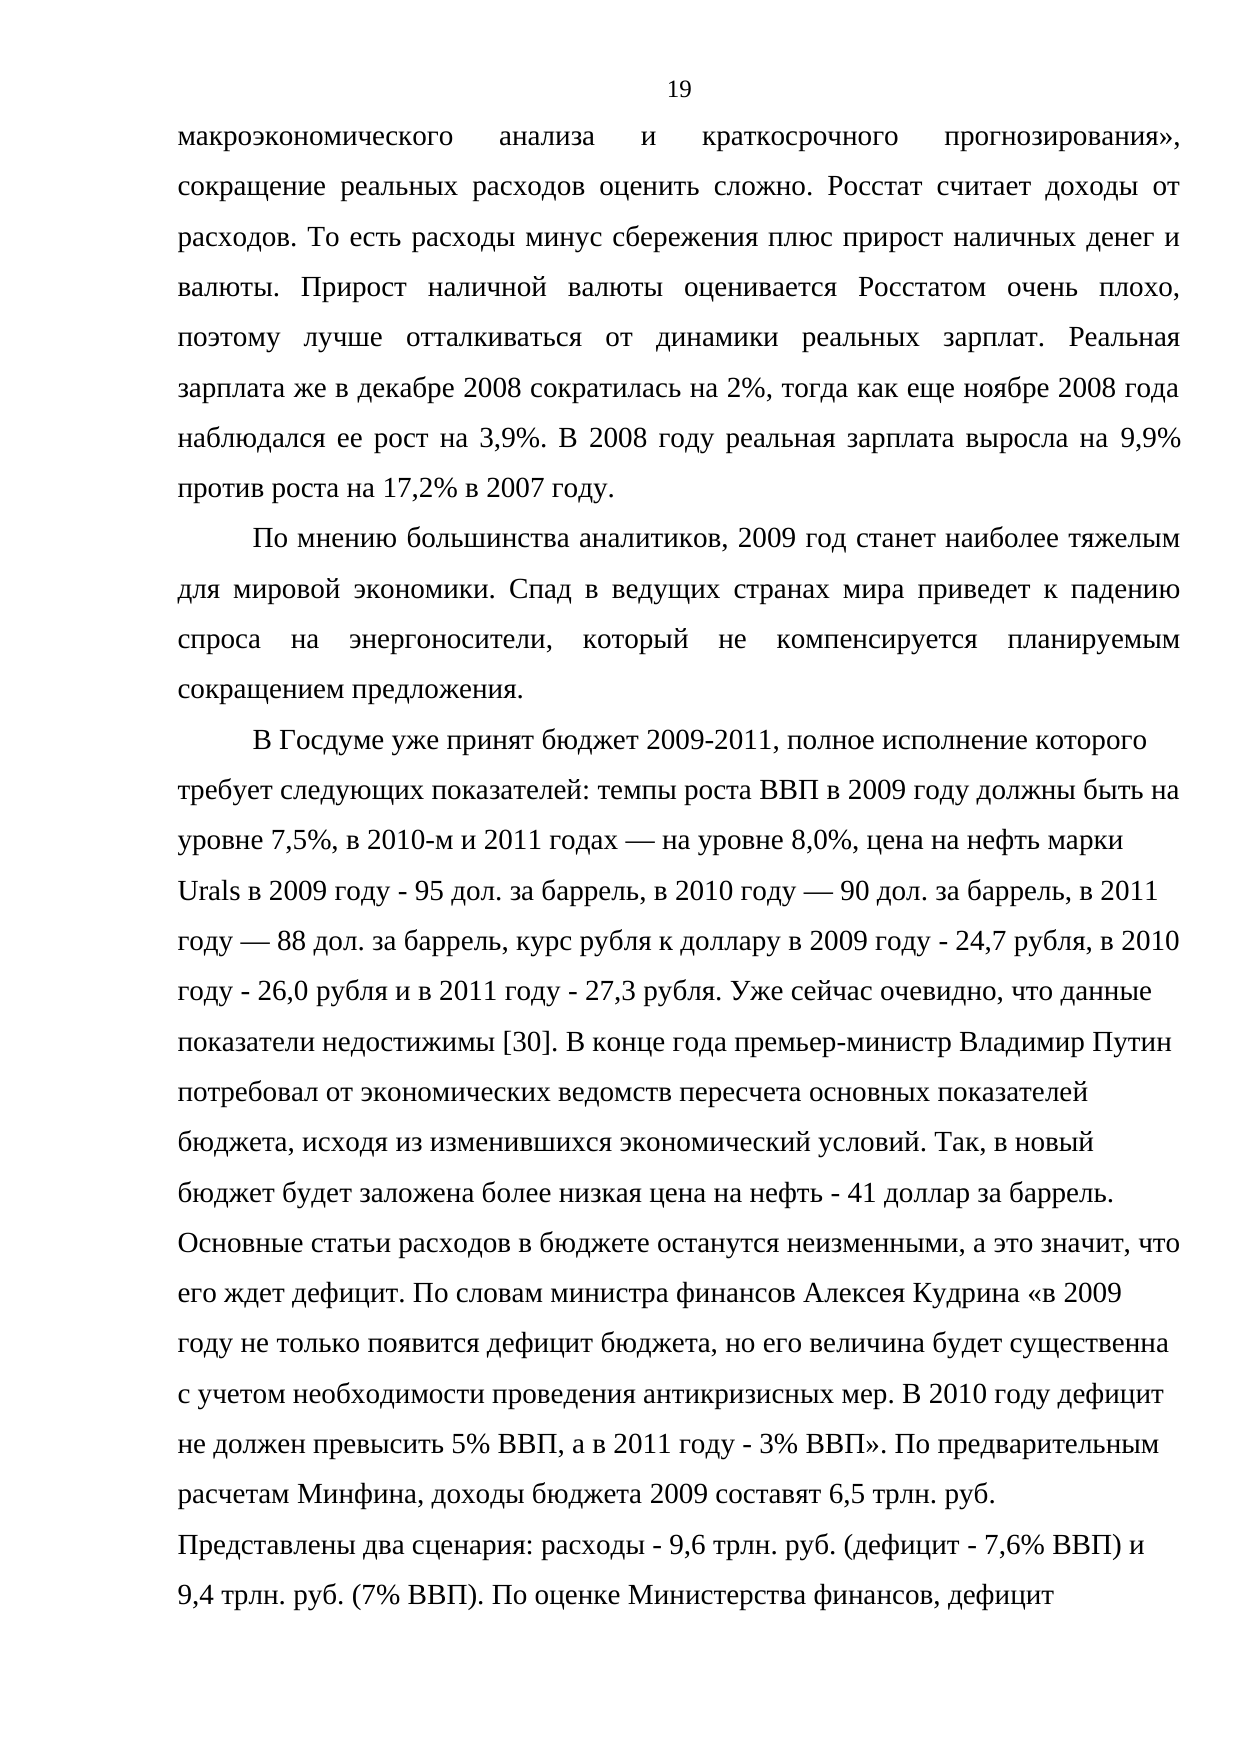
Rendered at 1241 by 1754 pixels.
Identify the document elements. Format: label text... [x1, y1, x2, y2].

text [177, 118, 1181, 504]
text По мнению большинства аналитиков, 2009 год станет наиболее тяжелым для мировой экономики. Спад в ведущих странах мира приведет к падению спроса на энергоносители, который не компенсируется планируемым сокращением предложения. [177, 521, 1181, 705]
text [177, 722, 1181, 1611]
